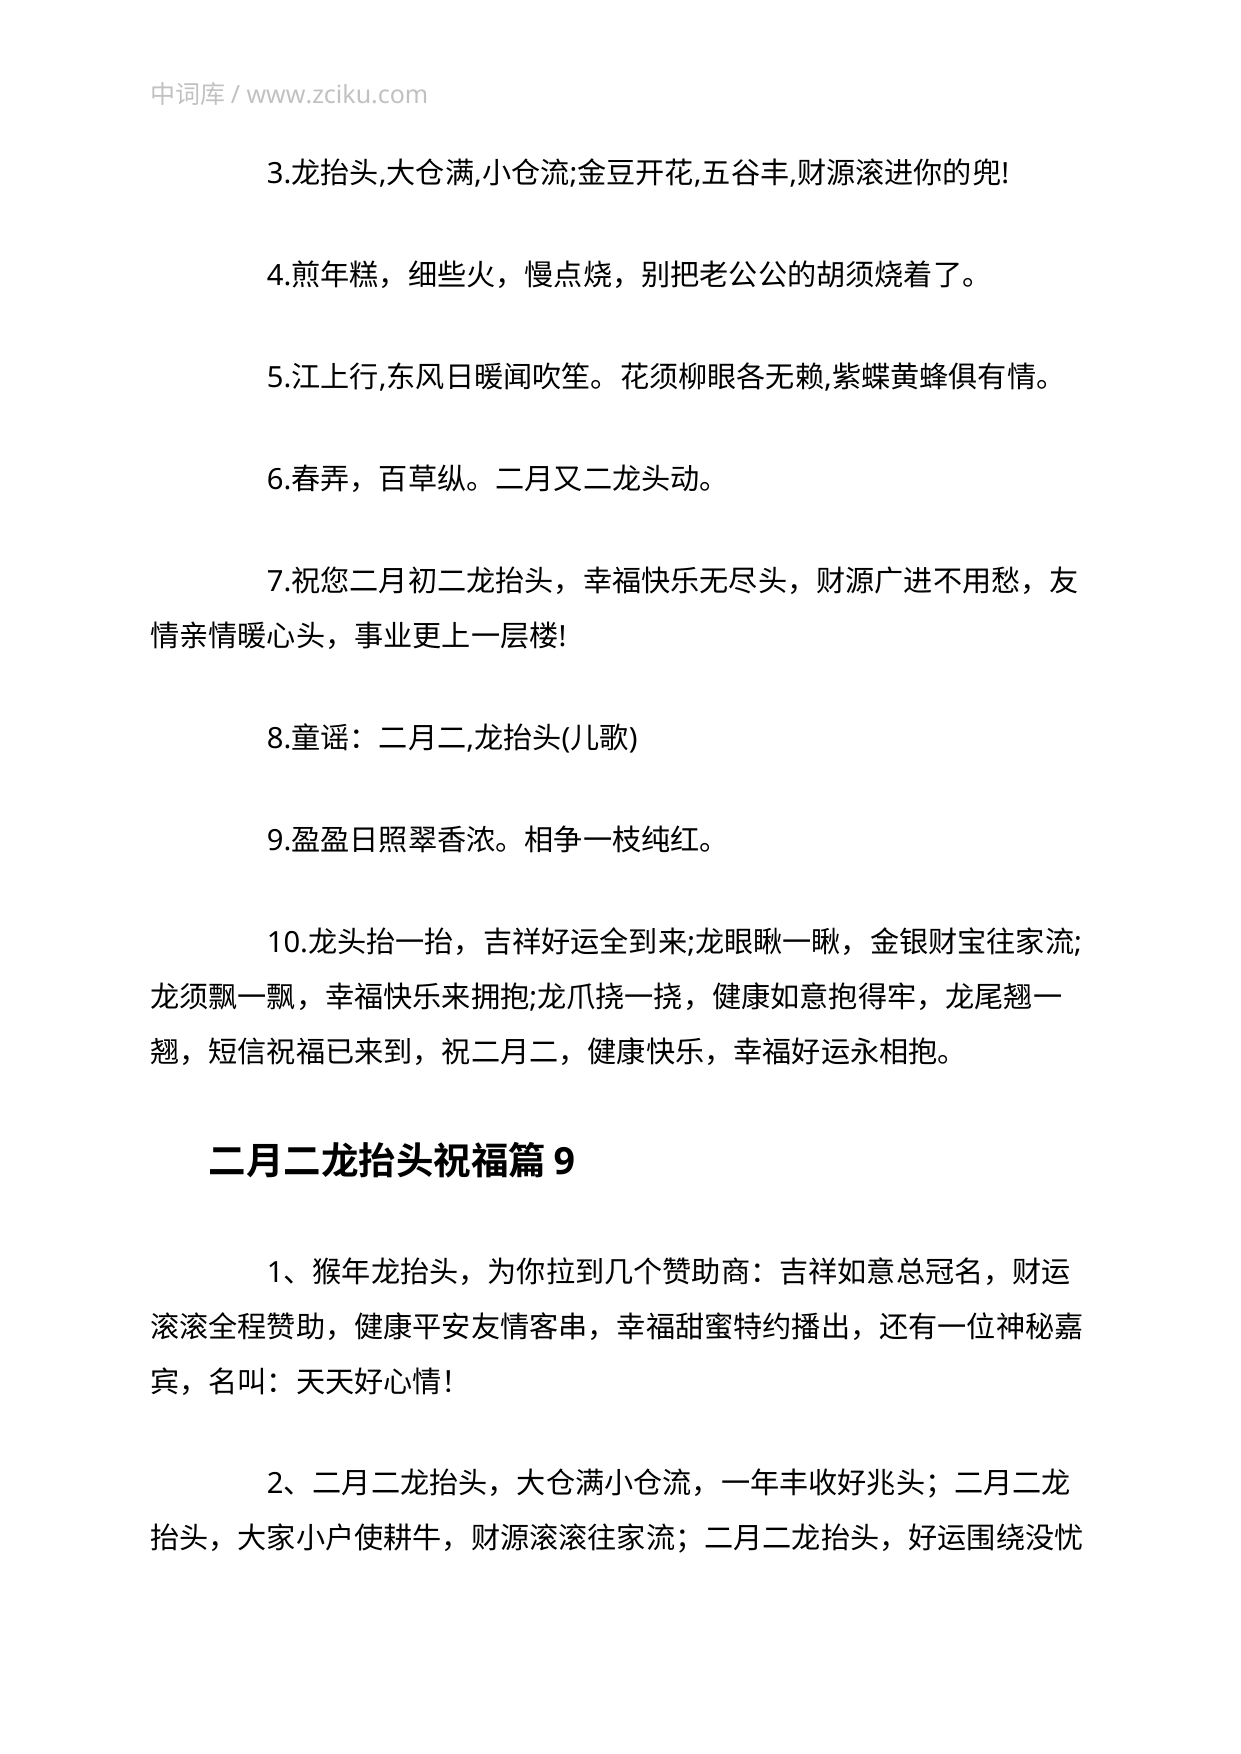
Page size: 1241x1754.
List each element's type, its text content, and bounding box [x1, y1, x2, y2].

text 10.龙头抬一抬，吉祥好运全到来;龙眼瞅一瞅，金银财宝往家流;龙须飘一飘，幸福快乐来拥抱;龙爪挠一挠，健康如意抱得牢，龙尾翘一翘，短信祝福已来到，祝二月二，健康快乐，幸福好运永相抱。 [150, 919, 1090, 1071]
text 二月二龙抬头祝福篇9 [150, 1131, 1090, 1185]
text 5.江上行,东风日暖闻吹笙。花须柳眼各无赖,紫蝶黄蜂俱有情。 [150, 354, 1090, 396]
text 3.龙抬头,大仓满,小仓流;金豆开花,五谷丰,财源滚进你的兜! [150, 150, 1090, 192]
text 4.煎年糕，细些火，慢点烧，别把老公公的胡须烧着了。 [150, 252, 1090, 294]
text 8.童谣：二月二,龙抬头(儿歌) [150, 715, 1090, 757]
text 1、猴年龙抬头，为你拉到几个赞助商：吉祥如意总冠名，财运滚滚全程赞助，健康平安友情客串，幸福甜蜜特约播出，还有一位神秘嘉宾，名叫：天天好心情！ [150, 1248, 1090, 1400]
text 6.春弄，百草纵。二月又二龙头动。 [150, 456, 1090, 498]
text 9.盈盈日照翠香浓。相争一枝纯红。 [150, 817, 1090, 859]
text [150, 1460, 1090, 1557]
text 7.祝您二月初二龙抬头，幸福快乐无尽头，财源广进不用愁，友情亲情暖心头，事业更上一层楼! [150, 558, 1090, 655]
